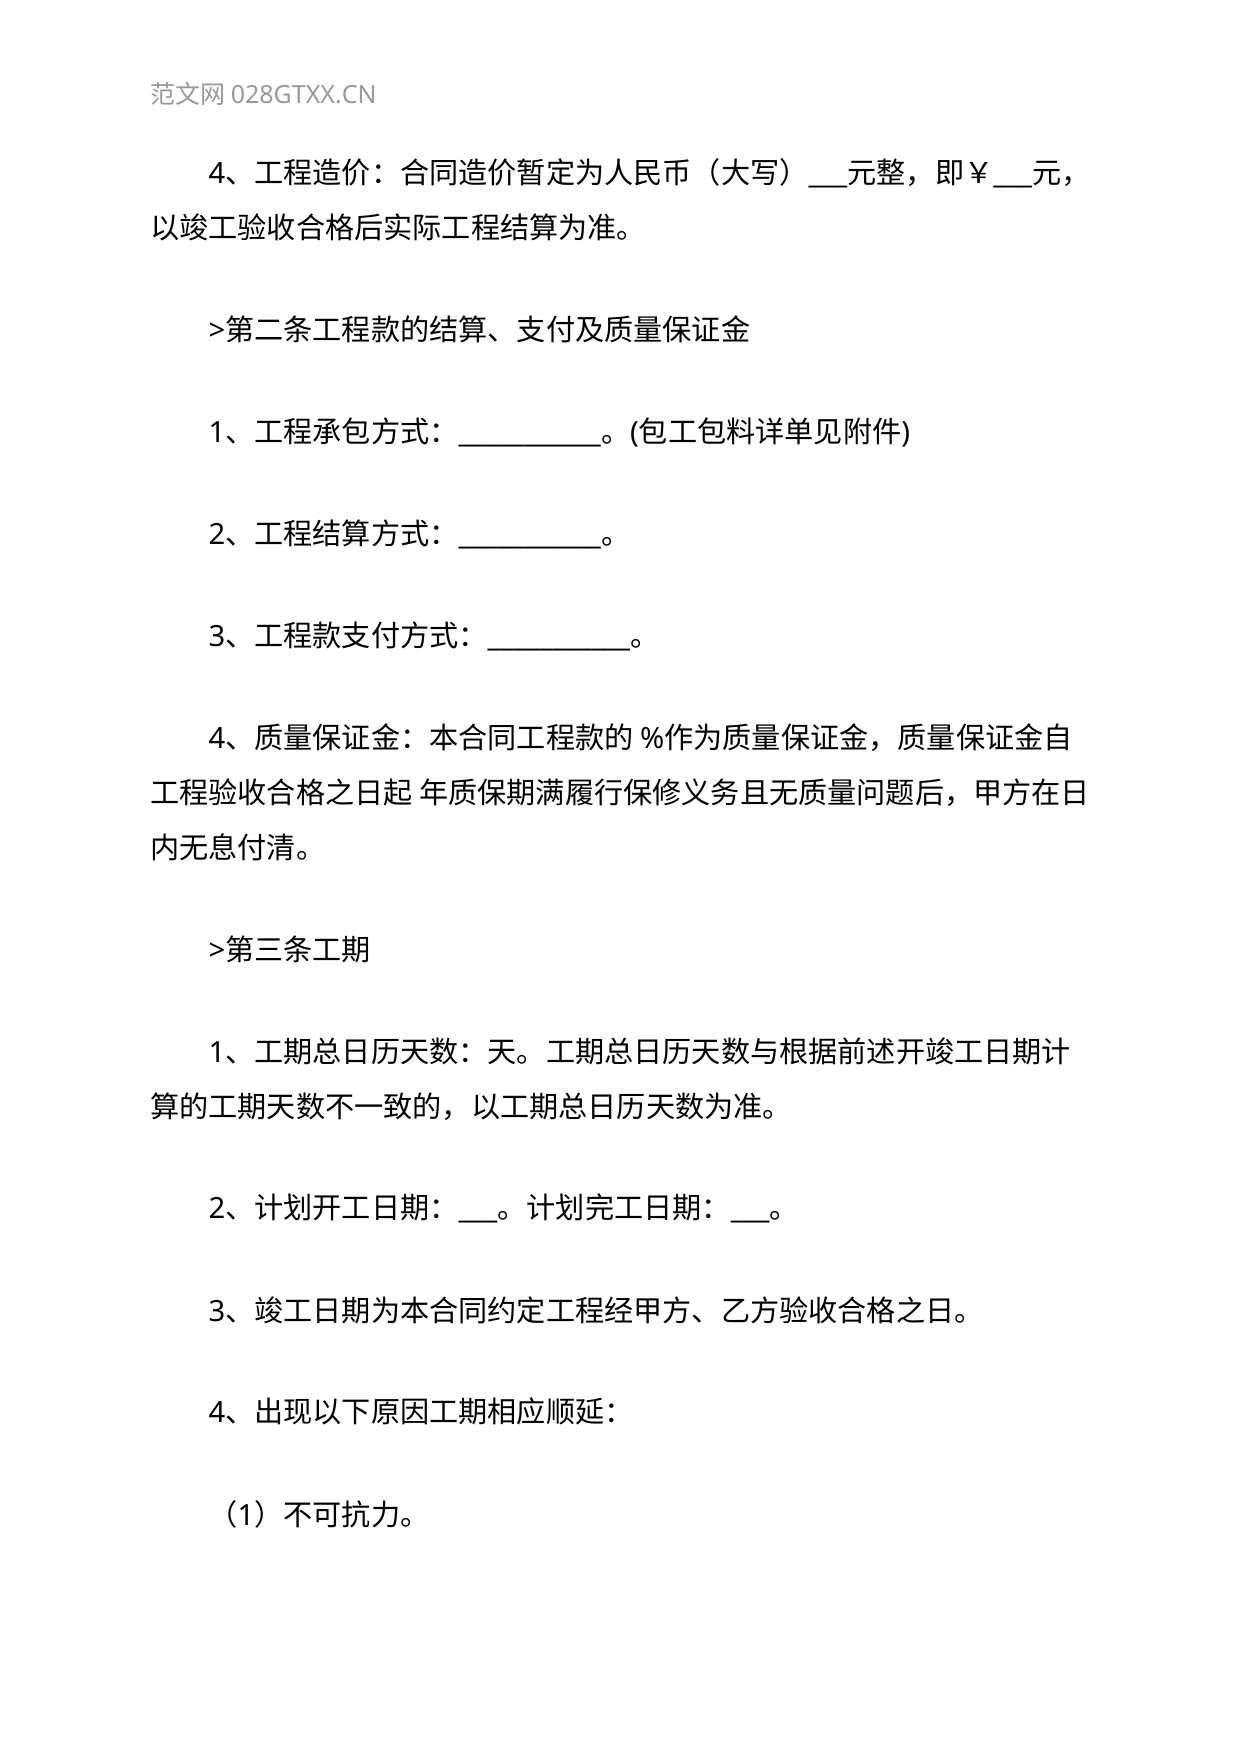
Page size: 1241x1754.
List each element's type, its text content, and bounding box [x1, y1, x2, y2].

text 1、工期总日历天数：天。工期总日历天数与根据前述开竣工日期计算的工期天数不一致的，以工期总日历天数为准。 [150, 1028, 1090, 1126]
text 4、质量保证金：本合同工程款的 %作为质量保证金，质量保证金自工程验收合格之日起 年质保期满履行保修义务且无质量问题后，甲方在日内无息付清。 [150, 715, 1090, 867]
text 2、工程结算方式：___________。 [150, 511, 1090, 553]
text 2、计划开工日期：___。计划完工日期：___。 [150, 1185, 1090, 1227]
text （1）不可抗力。 [150, 1491, 1090, 1533]
text >第三条工期 [150, 926, 1090, 969]
text 4、工程造价：合同造价暂定为人民币（大写）___元整，即￥___元，以竣工验收合格后实际工程结算为准。 [150, 150, 1090, 247]
text 3、工程款支付方式：___________。 [150, 613, 1090, 655]
text 1、工程承包方式：___________。(包工包料详单见附件) [150, 409, 1090, 451]
text 3、竣工日期为本合同约定工程经甲方、乙方验收合格之日。 [150, 1287, 1090, 1329]
text 4、出现以下原因工期相应顺延： [150, 1389, 1090, 1431]
text >第二条工程款的结算、支付及质量保证金 [150, 307, 1090, 349]
